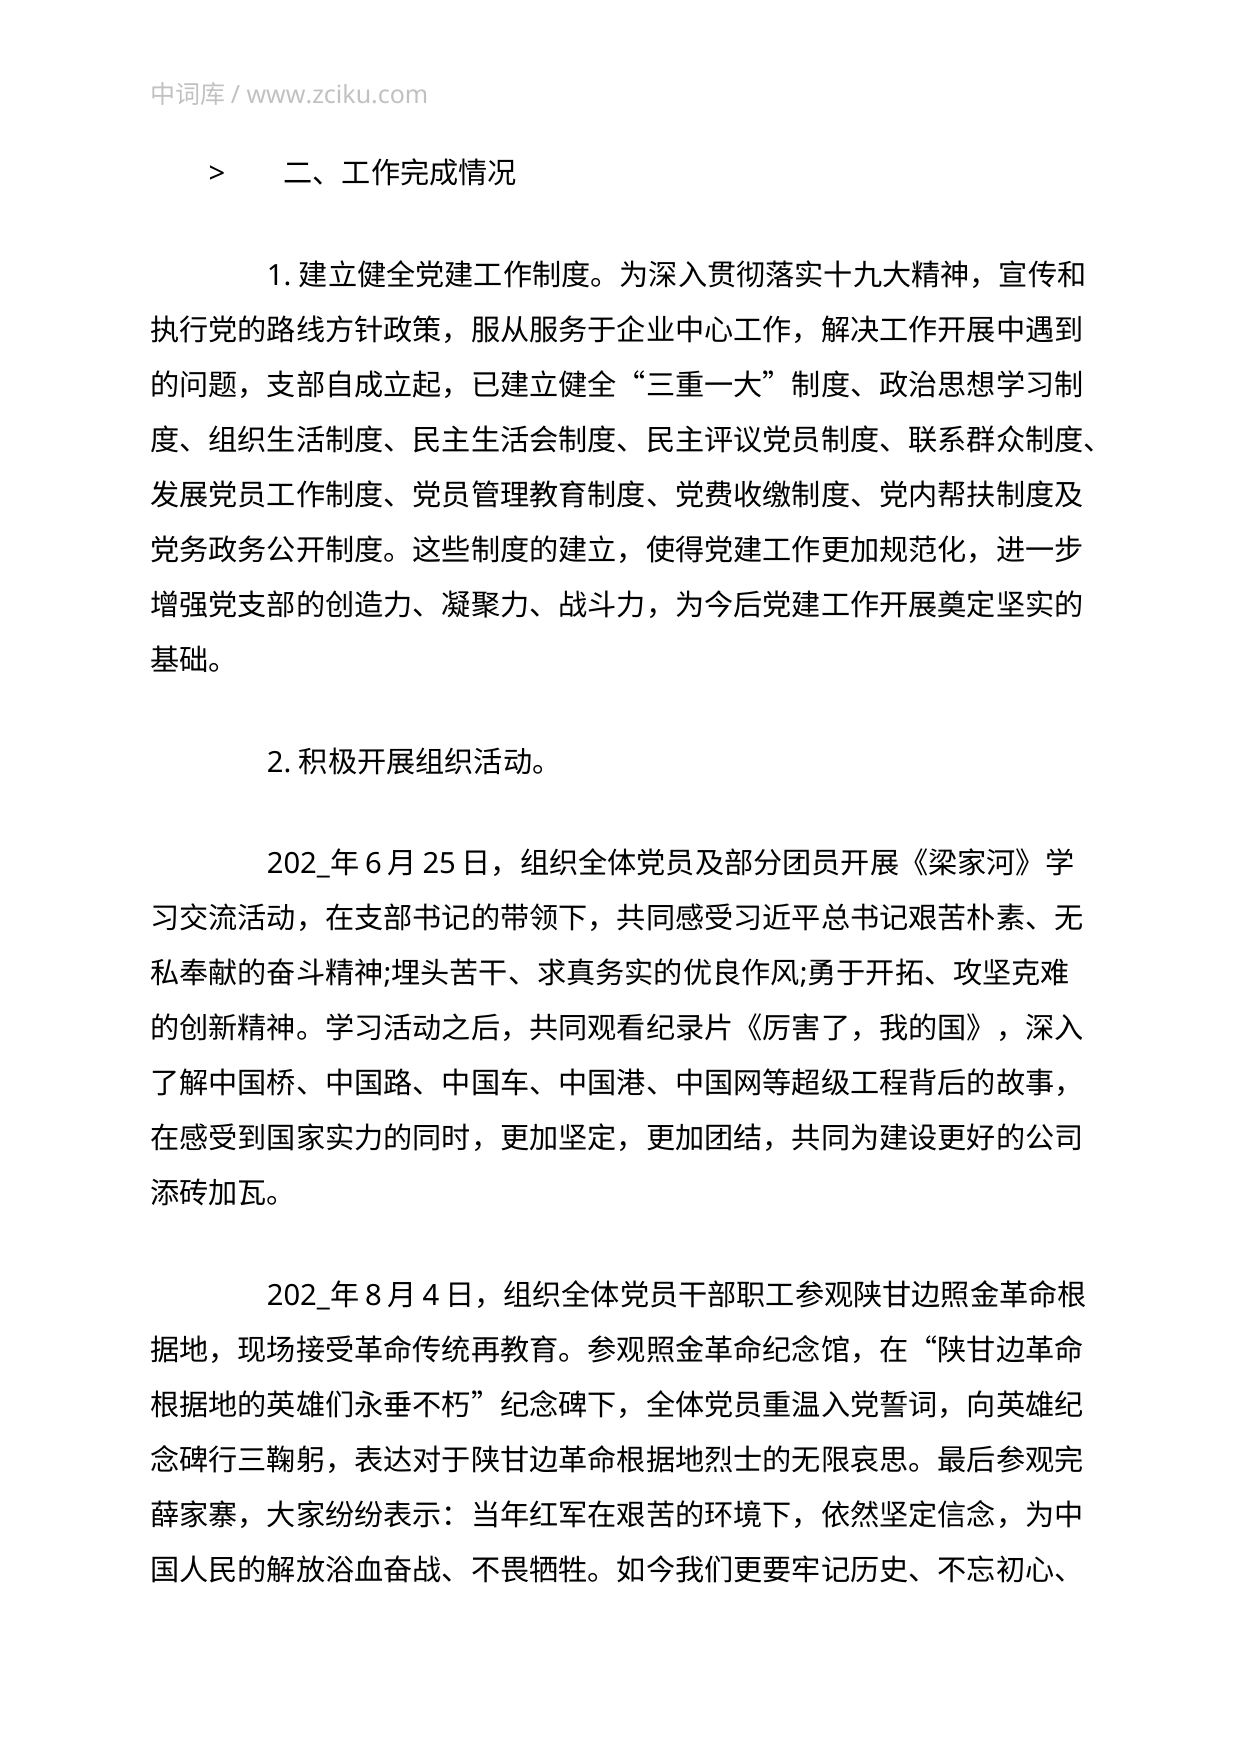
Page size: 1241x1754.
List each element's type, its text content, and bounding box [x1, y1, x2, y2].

text > 二、工作完成情况 [150, 150, 1090, 192]
text 2. 积极开展组织活动。 [150, 738, 1090, 781]
text 202_年6月25日，组织全体党员及部分团员开展《梁家河》学习交流活动，在支部书记的带领下，共同感受习近平总书记艰苦朴素、无私奉献的奋斗精神;埋头苦干、求真务实的优良作风;勇于开拓、攻坚克难的创新精神。学习活动之后，共同观看纪录片《厉害了，我的国》，深入了解中国桥、中国路、中国车、中国港、中国网等超级工程背后的故事，在感受到国家实力的同时，更加坚定，更加团结，共同为建设更好的公司添砖加瓦。 [150, 840, 1090, 1212]
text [150, 1271, 1090, 1588]
text 1. 建立健全党建工作制度。为深入贯彻落实十九大精神，宣传和执行党的路线方针政策，服从服务于企业中心工作，解决工作开展中遇到的问题，支部自成立起，已建立健全“三重一大”制度、政治思想学习制度、组织生活制度、民主生活会制度、民主评议党员制度、联系群众制度、发展党员工作制度、党员管理教育制度、党费收缴制度、党内帮扶制度及党务政务公开制度。这些制度的建立，使得党建工作更加规范化，进一步增强党支部的创造力、凝聚力、战斗力，为今后党建工作开展奠定坚实的基础。 [150, 252, 1090, 679]
